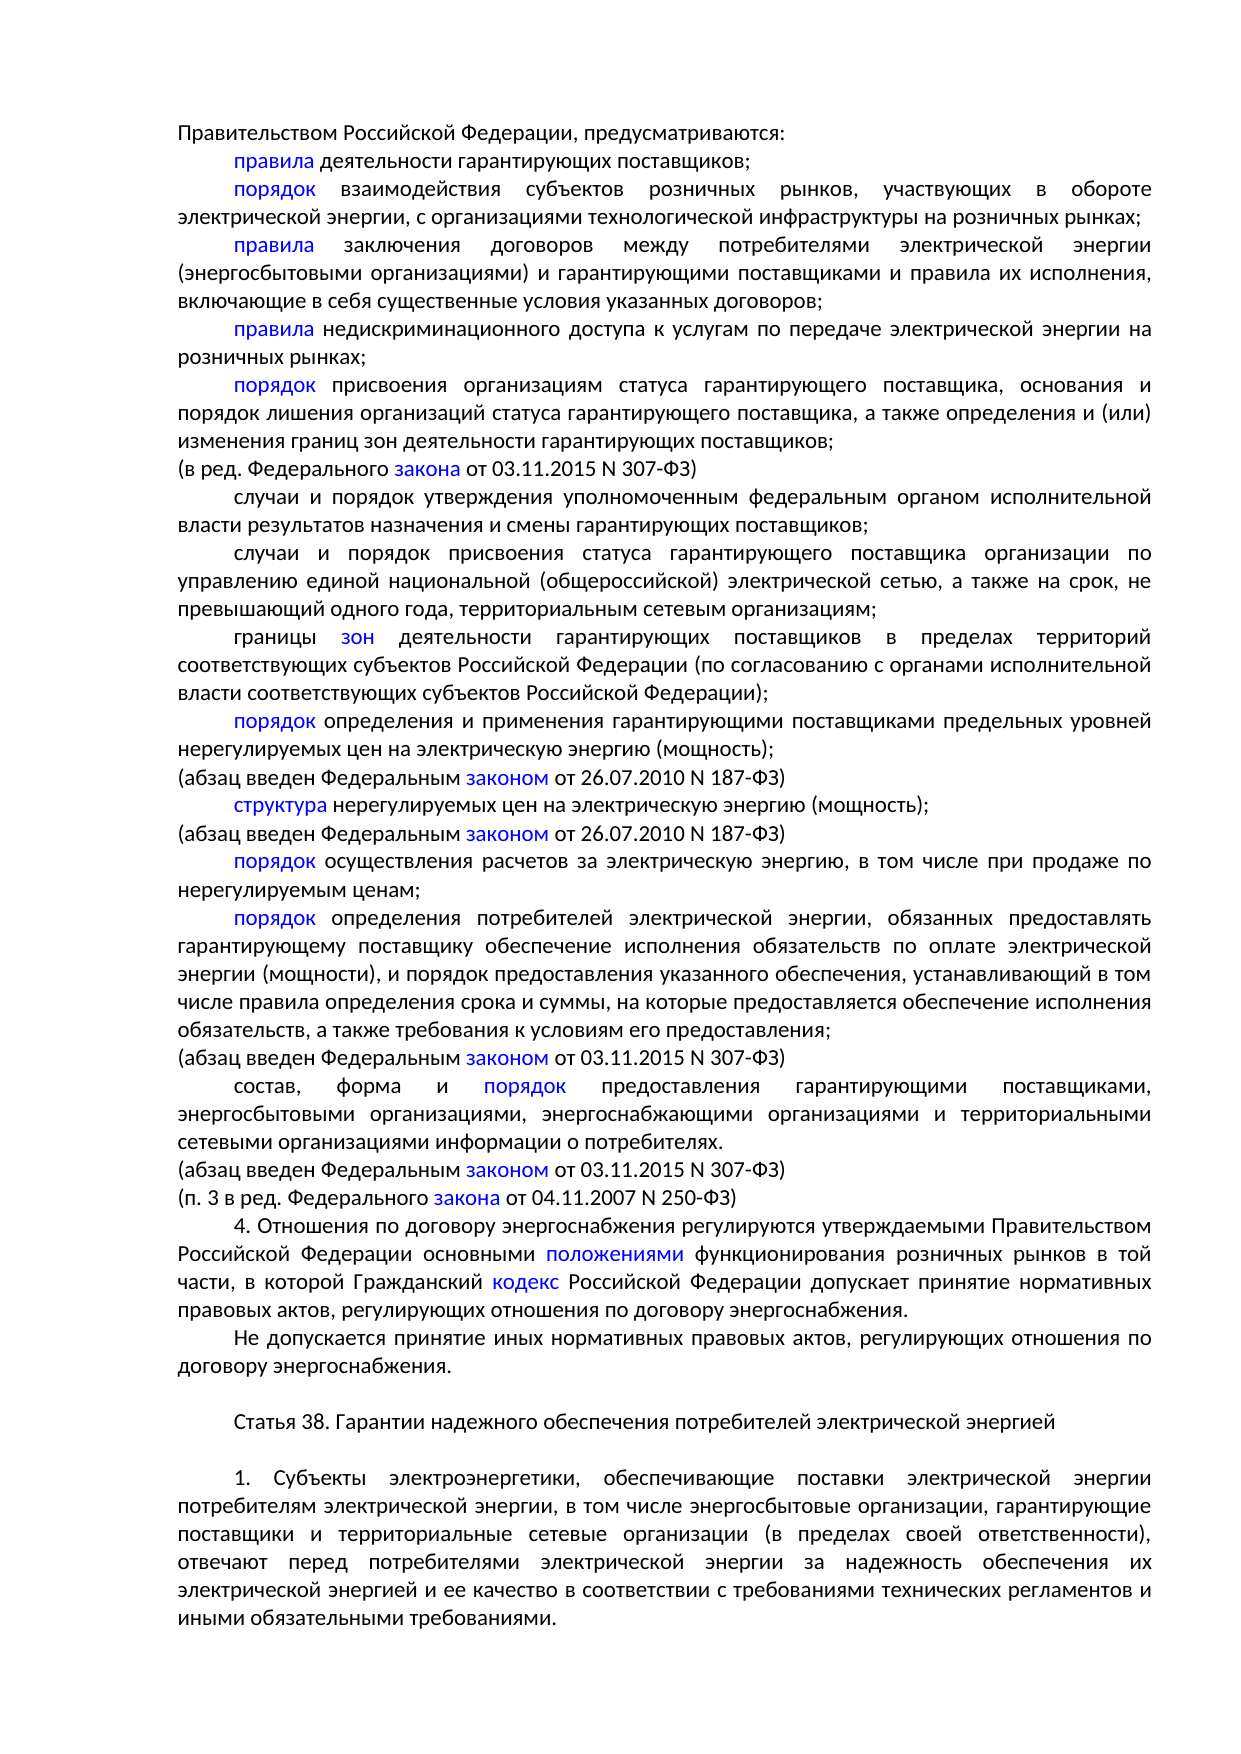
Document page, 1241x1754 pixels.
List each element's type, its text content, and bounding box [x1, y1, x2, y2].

text порядок взаимодействия субъектов розничных рынков, участвующих в обороте электрической энергии, с организациями технологической инфраструктуры на розничных рынках; [177, 174, 1152, 230]
text 1. Субъекты электроэнергетики, обеспечивающие поставки электрической энергии потребителям электрической энергии, в том числе энергосбытовые организации, гарантирующие поставщики и территориальные сетевые организации (в пределах своей ответственности), отвечают перед потребителями электрической энергии за надежность обеспечения их электрической энергией и ее качество в соответствии с требованиями технических регламентов и иными обязательными требованиями. [177, 1463, 1152, 1631]
text правила заключения договоров между потребителями электрической энергии (энергосбытовыми организациями) и гарантирующими поставщиками и правила их исполнения, включающие в себя существенные условия указанных договоров; [177, 230, 1152, 314]
text (п. 3 в ред. Федерального закона от 04.11.2007 N 250-ФЗ) [177, 1183, 1152, 1211]
text структура нерегулируемых цен на электрическую энергию (мощность); [177, 791, 1152, 819]
text случаи и порядок присвоения статуса гарантирующего поставщика организации по управлению единой национальной (общероссийской) электрической сетью, а также на срок, не превышающий одного года, территориальным сетевым организациям; [177, 538, 1152, 622]
text (абзац введен Федеральным законом от 03.11.2015 N 307-ФЗ) [177, 1155, 1152, 1183]
text границы зон деятельности гарантирующих поставщиков в пределах территорий соответствующих субъектов Российской Федерации (по согласованию с органами исполнительной власти соответствующих субъектов Российской Федерации); [177, 622, 1152, 707]
text Не допускается принятие иных нормативных правовых актов, регулирующих отношения по договору энергоснабжения. [177, 1323, 1152, 1379]
text порядок определения потребителей электрической энергии, обязанных предоставлять гарантирующему поставщику обеспечение исполнения обязательств по оплате электрической энергии (мощности), и порядок предоставления указанного обеспечения, устанавливающий в том числе правила определения срока и суммы, на которые предоставляется обеспечение исполнения обязательств, а также требования к условиям его предоставления; [177, 903, 1152, 1043]
text состав, форма и порядок предоставления гарантирующими поставщиками, энергосбытовыми организациями, энергоснабжающими организациями и территориальными сетевыми организациями информации о потребителях. [177, 1071, 1152, 1155]
text (абзац введен Федеральным законом от 26.07.2010 N 187-ФЗ) [177, 763, 1152, 791]
text Статья 38. Гарантии надежного обеспечения потребителей электрической энергией [177, 1407, 1152, 1435]
text правила недискриминационного доступа к услугам по передаче электрической энергии на розничных рынках; [177, 314, 1152, 370]
text случаи и порядок утверждения уполномоченным федеральным органом исполнительной власти результатов назначения и смены гарантирующих поставщиков; [177, 482, 1152, 538]
text правила деятельности гарантирующих поставщиков; [177, 146, 1152, 174]
text порядок присвоения организациям статуса гарантирующего поставщика, основания и порядок лишения организаций статуса гарантирующего поставщика, а также определения и (или) изменения границ зон деятельности гарантирующих поставщиков; [177, 370, 1152, 454]
text (в ред. Федерального закона от 03.11.2015 N 307-ФЗ) [177, 454, 1152, 482]
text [177, 118, 1152, 146]
text порядок осуществления расчетов за электрическую энергию, в том числе при продаже по нерегулируемым ценам; [177, 847, 1152, 903]
text (абзац введен Федеральным законом от 26.07.2010 N 187-ФЗ) [177, 819, 1152, 847]
text порядок определения и применения гарантирующими поставщиками предельных уровней нерегулируемых цен на электрическую энергию (мощность); [177, 707, 1152, 763]
text (абзац введен Федеральным законом от 03.11.2015 N 307-ФЗ) [177, 1043, 1152, 1071]
text 4. Отношения по договору энергоснабжения регулируются утверждаемыми Правительством Российской Федерации основными положениями функционирования розничных рынков в той части, в которой Гражданский кодекс Российской Федерации допускает принятие нормативных правовых актов, регулирующих отношения по договору энергоснабжения. [177, 1211, 1152, 1323]
